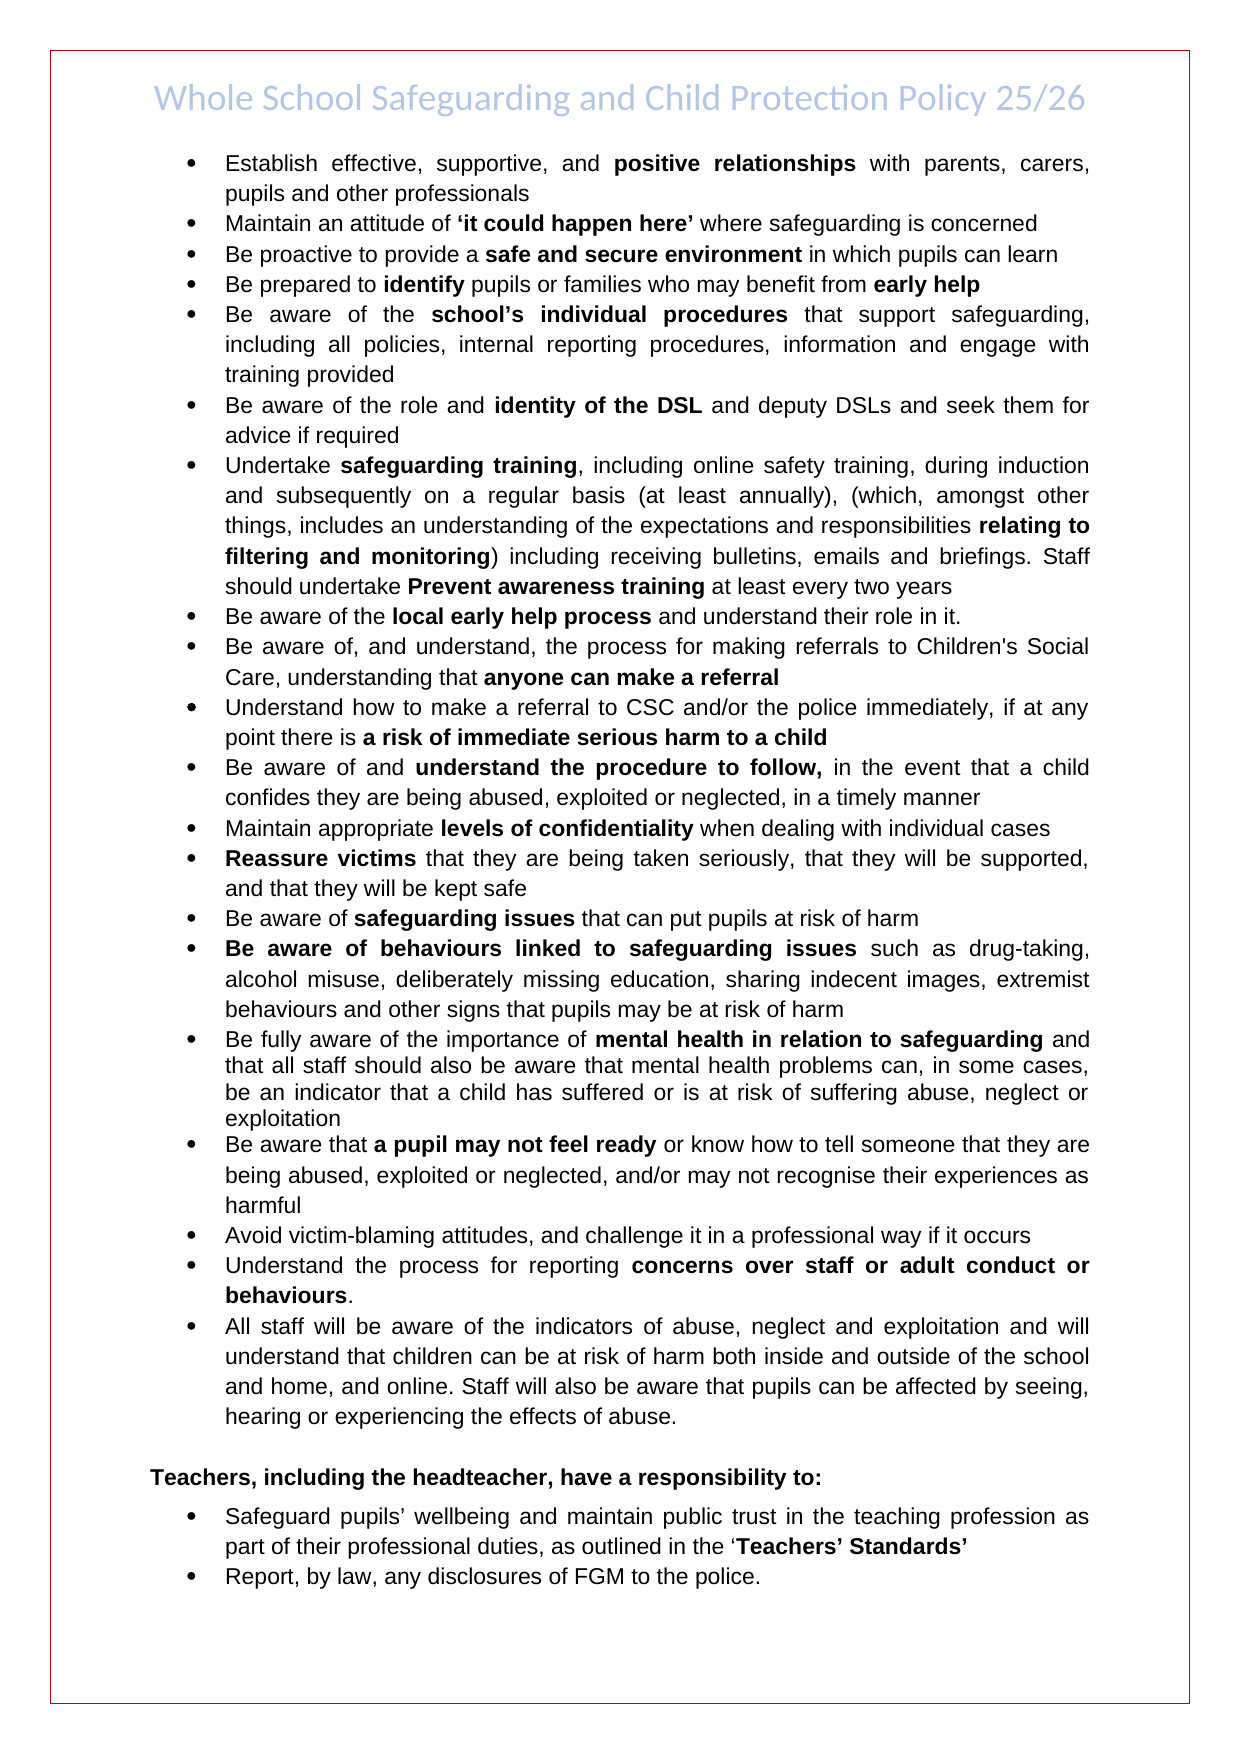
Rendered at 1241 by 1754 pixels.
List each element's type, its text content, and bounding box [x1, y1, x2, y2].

list Understand the process for reporting concerns over staff or adult conduct or behaviours. [187, 1252, 1090, 1309]
list Avoid victim-blaming attitudes, and challenge it in a professional way if it occurs [187, 1222, 1090, 1248]
text Teachers, including the headteacher, have a responsibility to: [150, 1464, 1090, 1490]
list Maintain appropriate levels of confidentiality when dealing with individual cases [187, 814, 1090, 841]
list All staff will be aware of the indicators of abuse, neglect and exploitation and will understand that children can be at risk of harm both inside and outside of the school and home, and online. Staff will also be aware that pupils can be affected by seeing, hearing or experiencing the effects of abuse. [187, 1313, 1090, 1430]
list Establish effective, supportive, and positive relationships with parents, carers, pupils and other professionals [187, 150, 1090, 207]
list Safeguard pupils’ wellbeing and maintain public trust in the teaching profession as part of their professional duties, as outlined in the ‘Teachers’ Standards’ [187, 1503, 1090, 1559]
list Maintain an attitude of ‘it could happen here’ where safeguarding is concerned [187, 210, 1090, 237]
list Understand how to make a referral to CSC and/or the police immediately, if at any point there is a risk of immediate serious harm to a child [187, 694, 1090, 750]
list Report, by law, any disclosures of FGM to the police. [187, 1563, 1090, 1589]
list Reassure victims that they are being taken seriously, that they will be supported, and that they will be kept safe [187, 845, 1090, 901]
list Be aware of the school’s individual procedures that support safeguarding, including all policies, internal reporting procedures, information and engage with training provided [187, 301, 1090, 388]
list Be aware of and understand the procedure to follow, in the event that a child confides they are being abused, exploited or neglected, in a timely manner [187, 754, 1090, 811]
list Undertake safeguarding training, including online safety training, during induction and subsequently on a regular basis (at least annually), (which, amongst other things, includes an understanding of the expectations and responsibilities relating to filtering and monitoring) including receiving bulletins, emails and briefings. Staff should undertake Prevent awareness training at least every two years [187, 452, 1090, 599]
list Be prepared to identify pupils or families who may benefit from early help [187, 271, 1090, 297]
list Be fully aware of the importance of mental health in relation to safeguarding and that all staff should also be aware that mental health problems can, in some cases, be an indicator that a child has suffered or is at risk of suffering abuse, neglect or exploitation [187, 1026, 1090, 1131]
list Be proactive to provide a safe and secure environment in which pupils can learn [187, 241, 1090, 267]
list Be aware of, and understand, the process for making referrals to Children's Social Care, understanding that anyone can make a referral [187, 633, 1090, 690]
list Be aware of safeguarding issues that can put pupils at risk of harm [187, 905, 1090, 932]
list Be aware that a pupil may not feel ready or know how to tell someone that they are being abused, exploited or neglected, and/or may not recognise their experiences as harmful [187, 1131, 1090, 1218]
list Be aware of behaviours linked to safeguarding issues such as drug-taking, alcohol misuse, deliberately missing education, sharing indecent images, extremist behaviours and other signs that pupils may be at risk of harm [187, 935, 1090, 1022]
list Be aware of the role and identity of the DSL and deputy DSLs and seek them for advice if required [187, 392, 1090, 448]
list Be aware of the local early help process and understand their role in it. [187, 603, 1090, 629]
